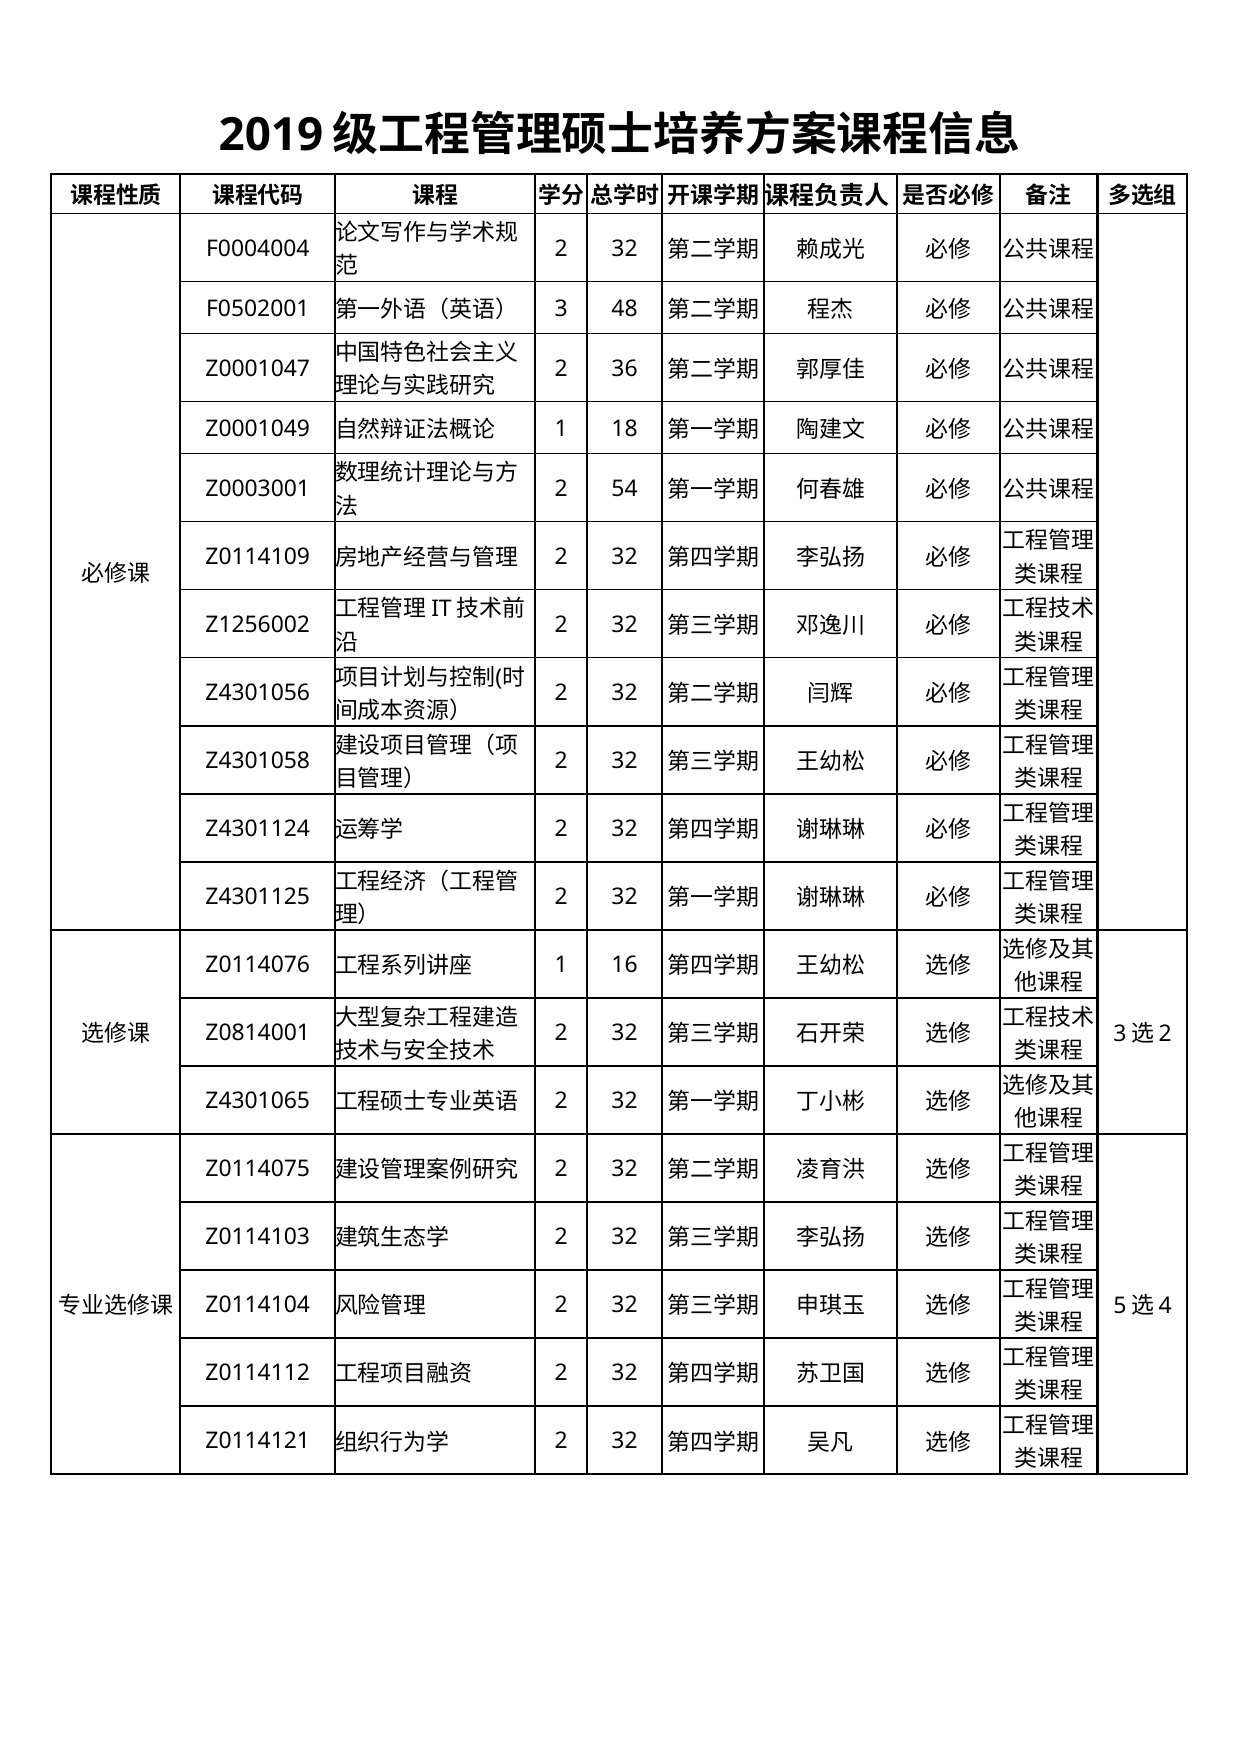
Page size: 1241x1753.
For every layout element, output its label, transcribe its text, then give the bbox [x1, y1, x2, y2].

table_cell 谢琳琳 [765, 795, 896, 861]
table_cell 32 [588, 863, 661, 929]
table_cell 第一学期 [663, 454, 763, 521]
table_cell 李弘扬 [765, 522, 896, 589]
table_cell 2 [536, 1339, 586, 1405]
table_cell 总学时 [588, 175, 661, 212]
table_cell 组织行为学 [336, 1407, 534, 1473]
table_cell 中国特色社会主义理论与实践研究 [336, 334, 534, 401]
table_cell 必修 [898, 590, 999, 657]
table_cell 程杰 [765, 282, 896, 333]
table_cell 必修 [898, 795, 999, 861]
table_cell 32 [588, 795, 661, 861]
table_cell 工程管理类课程 [1001, 863, 1096, 929]
table_cell F0004004 [181, 214, 334, 281]
table_cell 工程管理类课程 [1001, 1203, 1096, 1269]
table_cell 必修 [898, 658, 999, 725]
table_cell 工程硕士专业英语 [336, 1067, 534, 1133]
table_cell 第三学期 [663, 727, 763, 793]
table_cell 工程经济（工程管理） [336, 863, 534, 929]
table_cell 赖成光 [765, 214, 896, 281]
table_cell 工程技术类课程 [1001, 999, 1096, 1065]
table_cell 公共课程 [1001, 334, 1096, 401]
table_cell Z4301056 [181, 658, 334, 725]
table_cell 32 [588, 1203, 661, 1269]
table_cell 第四学期 [663, 795, 763, 861]
table_cell 课程负责人 [765, 175, 896, 212]
table_cell 选修课 [52, 931, 179, 1133]
table_cell 开课学期 [663, 175, 763, 212]
table_cell 选修 [898, 1203, 999, 1269]
table_cell 工程管理IT技术前沿 [336, 590, 534, 657]
table_cell 32 [588, 522, 661, 589]
table_cell 闫辉 [765, 658, 896, 725]
table_cell 选修 [898, 1067, 999, 1133]
table_cell 48 [588, 282, 661, 333]
table_cell 第三学期 [663, 999, 763, 1065]
table_cell 工程技术类课程 [1001, 590, 1096, 657]
table_cell 第二学期 [663, 658, 763, 725]
table_cell Z0001049 [181, 402, 334, 453]
table_cell Z1256002 [181, 590, 334, 657]
table_cell 凌育洪 [765, 1135, 896, 1201]
table_cell 吴凡 [765, 1407, 896, 1473]
table_cell 2 [536, 590, 586, 657]
table_cell 选修 [898, 931, 999, 997]
table_cell Z4301125 [181, 863, 334, 929]
table_cell 房地产经营与管理 [336, 522, 534, 589]
table_cell 2 [536, 1135, 586, 1201]
table_cell 第二学期 [663, 282, 763, 333]
table_cell 工程管理类课程 [1001, 727, 1096, 793]
table_cell 第二学期 [663, 214, 763, 281]
table_cell 必修 [898, 454, 999, 521]
table_cell 必修 [898, 214, 999, 281]
table_cell 选修及其他课程 [1001, 1067, 1096, 1133]
table_cell 项目计划与控制(时间成本资源） [336, 658, 534, 725]
table_cell 专业选修课 [52, 1135, 179, 1473]
table_cell 第二学期 [663, 1135, 763, 1201]
table_cell Z0114075 [181, 1135, 334, 1201]
table_cell 32 [588, 214, 661, 281]
table_cell [1099, 214, 1186, 929]
table_cell 必修 [898, 402, 999, 453]
table_cell 自然辩证法概论 [336, 402, 534, 453]
table_cell Z4301065 [181, 1067, 334, 1133]
table_cell Z0114103 [181, 1203, 334, 1269]
table_cell 备注 [1001, 175, 1096, 212]
table_cell 第三学期 [663, 1203, 763, 1269]
table_cell 工程管理类课程 [1001, 658, 1096, 725]
table_cell Z4301124 [181, 795, 334, 861]
table_cell 公共课程 [1001, 454, 1096, 521]
table_cell Z0003001 [181, 454, 334, 521]
table_cell 第一学期 [663, 402, 763, 453]
table_cell 32 [588, 1067, 661, 1133]
table_cell 3 [536, 282, 586, 333]
table_cell 工程系列讲座 [336, 931, 534, 997]
table_header 2019级工程管理硕士培养方案课程信息 [51, 88, 1187, 173]
table_cell 丁小彬 [765, 1067, 896, 1133]
table_cell 选修 [898, 1135, 999, 1201]
table_cell 工程项目融资 [336, 1339, 534, 1405]
table_cell 2 [536, 999, 586, 1065]
table_cell 第一学期 [663, 863, 763, 929]
table_cell 第四学期 [663, 1407, 763, 1473]
table_cell 建设管理案例研究 [336, 1135, 534, 1201]
table_cell 必修 [898, 727, 999, 793]
table_cell 54 [588, 454, 661, 521]
table_cell 申琪玉 [765, 1271, 896, 1337]
table_cell 郭厚佳 [765, 334, 896, 401]
table_cell F0502001 [181, 282, 334, 333]
table_cell 何春雄 [765, 454, 896, 521]
table_cell 必修 [898, 863, 999, 929]
table_cell Z0114109 [181, 522, 334, 589]
table_cell Z0814001 [181, 999, 334, 1065]
table_cell 苏卫国 [765, 1339, 896, 1405]
table_cell 32 [588, 590, 661, 657]
table_cell 1 [536, 931, 586, 997]
table_cell 必修 [898, 282, 999, 333]
table_cell 第四学期 [663, 1339, 763, 1405]
table_cell 工程管理类课程 [1001, 795, 1096, 861]
table_cell 大型复杂工程建造技术与安全技术 [336, 999, 534, 1065]
table_cell 工程管理类课程 [1001, 1339, 1096, 1405]
table_cell 2 [536, 522, 586, 589]
table_cell 18 [588, 402, 661, 453]
table_cell 3选2 [1099, 931, 1186, 1133]
table_cell Z0114112 [181, 1339, 334, 1405]
table_cell 工程管理类课程 [1001, 1407, 1096, 1473]
table_cell 课程代码 [181, 175, 334, 212]
table_cell 多选组 [1099, 175, 1186, 212]
table_cell 谢琳琳 [765, 863, 896, 929]
table_cell 第二学期 [663, 334, 763, 401]
table_cell 32 [588, 999, 661, 1065]
table_cell 16 [588, 931, 661, 997]
table_cell 工程管理类课程 [1001, 522, 1096, 589]
table_cell 第一外语（英语） [336, 282, 534, 333]
table_cell 2 [536, 1407, 586, 1473]
table_cell 王幼松 [765, 931, 896, 997]
table_cell 36 [588, 334, 661, 401]
table_cell 选修 [898, 1271, 999, 1337]
table_cell Z0114076 [181, 931, 334, 997]
table_cell Z0114104 [181, 1271, 334, 1337]
table_cell 课程 [336, 175, 534, 212]
table_cell 邓逸川 [765, 590, 896, 657]
table_cell 公共课程 [1001, 402, 1096, 453]
table_cell Z4301058 [181, 727, 334, 793]
table_cell 学分 [536, 175, 586, 212]
table_cell 选修 [898, 999, 999, 1065]
table_cell 1 [536, 402, 586, 453]
table_cell 风险管理 [336, 1271, 534, 1337]
table_cell 第一学期 [663, 1067, 763, 1133]
table_cell 建筑生态学 [336, 1203, 534, 1269]
table_cell 2 [536, 454, 586, 521]
table_cell 32 [588, 1339, 661, 1405]
table_cell 工程管理类课程 [1001, 1271, 1096, 1337]
table_cell 陶建文 [765, 402, 896, 453]
table_cell 选修及其他课程 [1001, 931, 1096, 997]
table_cell 32 [588, 1271, 661, 1337]
table_cell 2 [536, 1067, 586, 1133]
table_cell Z0114121 [181, 1407, 334, 1473]
table_cell 32 [588, 1135, 661, 1201]
table_cell 32 [588, 1407, 661, 1473]
table_cell 第四学期 [663, 931, 763, 997]
table_cell 是否必修 [898, 175, 999, 212]
table_cell 2 [536, 727, 586, 793]
table_cell 选修 [898, 1407, 999, 1473]
table_cell 石开荣 [765, 999, 896, 1065]
table_cell 32 [588, 727, 661, 793]
table_cell 2 [536, 334, 586, 401]
table_cell 课程性质 [52, 175, 179, 212]
table_cell 第四学期 [663, 522, 763, 589]
table_cell Z0001047 [181, 334, 334, 401]
table_cell 选修 [898, 1339, 999, 1405]
table_cell 李弘扬 [765, 1203, 896, 1269]
table_cell 必修 [898, 334, 999, 401]
table_cell 运筹学 [336, 795, 534, 861]
table_cell 第三学期 [663, 1271, 763, 1337]
table_cell 公共课程 [1001, 214, 1096, 281]
table_cell 论文写作与学术规范 [336, 214, 534, 281]
table_cell 公共课程 [1001, 282, 1096, 333]
table_cell 32 [588, 658, 661, 725]
table_cell 2 [536, 863, 586, 929]
table_cell 建设项目管理（项目管理） [336, 727, 534, 793]
table_cell 王幼松 [765, 727, 896, 793]
table_cell 工程管理类课程 [1001, 1135, 1096, 1201]
table_cell 数理统计理论与方法 [336, 454, 534, 521]
table_cell 2 [536, 1271, 586, 1337]
table_cell 5选4 [1099, 1135, 1186, 1473]
table_cell 第三学期 [663, 590, 763, 657]
table_cell 2 [536, 795, 586, 861]
table_cell 2 [536, 1203, 586, 1269]
table_cell 必修课 [52, 214, 179, 929]
table_cell 必修 [898, 522, 999, 589]
table_cell 2 [536, 214, 586, 281]
table_cell 2 [536, 658, 586, 725]
